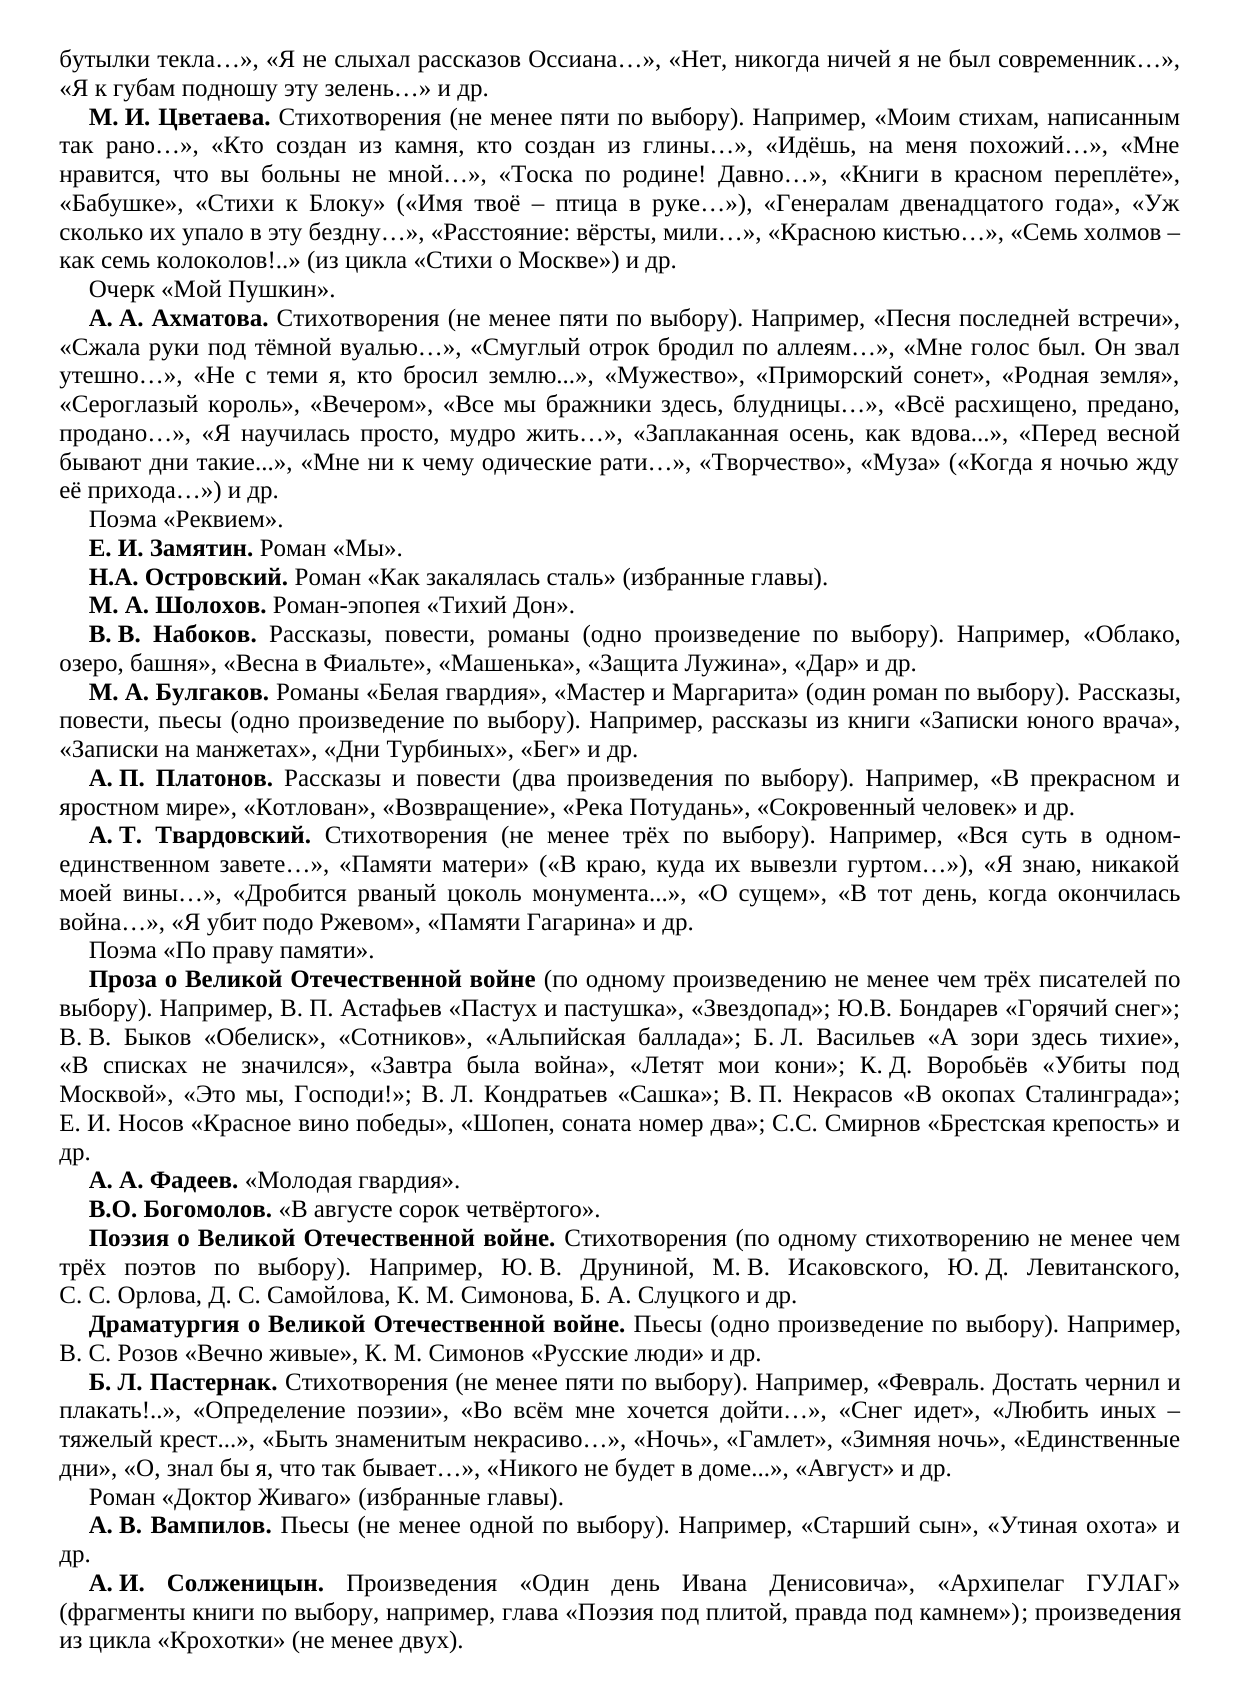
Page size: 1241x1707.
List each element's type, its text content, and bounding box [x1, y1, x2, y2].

text Поэма «По праву памяти». [59, 936, 1181, 964]
text А. И. Солженицын. Произведения «Один день Ивана Денисовича», «Архипелаг ГУЛАГ» ‌(фрагменты книги по выбору, например, глава «Поэзия под плитой, правда под камнем»)‌‌; произведения из цикла «Крохотки» ‌(не менее двух).‌‌ [59, 1568, 1181, 1654]
text М. А. Шолохов. Роман-эпопея «Тихий Дон». [59, 591, 1181, 619]
text Н.А. Островский. Роман «Как закалялась сталь» ‌(избранные главы)‌‌. [59, 562, 1181, 591]
text А. А. Ахматова. Стихотворения ‌(не менее пяти по выбору). Например, «Песня последней встречи», «Сжала руки под тёмной вуалью…», «Смуглый отрок бродил по аллеям…», «Мне голос был. Он звал утешно…», «Не с теми я, кто бросил землю...», «Мужество», «Приморский сонет», «Родная земля», «Сероглазый король», «Вечером», «Все мы бражники здесь, блудницы…», «Всё расхищено, предано, продано…», «Я научилась просто, мудро жить…», «Заплаканная осень, как вдова...», «Перед весной бывают дни такие...», «Мне ни к чему одические рати…», «Творчество», «Муза» («Когда я ночью жду её прихода…») и др.‌‌ [59, 303, 1181, 504]
text Проза о Великой Отечественной войне ‌(по одному произведению не менее чем трёх писателей по выбору). Например, В. П. Астафьев «Пастух и пастушка», «Звездопад»; Ю.В. Бондарев «Горячий снег»; В. В. Быков «Обелиск», «Сотников», «Альпийская баллада»; Б. Л. Васильев «А зори здесь тихие», «В списках не значился», «Завтра была война», «Летят мои кони»; К. Д. Воробьёв «Убиты под Москвой», «Это мы, Господи!»; В. Л. Кондратьев «Сашка»; В. П. Некрасов «В окопах Сталинграда»; Е. И. Носов «Красное вино победы», «Шопен, соната номер два»; С.С. Смирнов «Брестская крепость» и др.‌‌ [59, 964, 1181, 1166]
text М. А. Булгаков. Романы ‌«Белая гвардия», «Мастер и Маргарита» (один роман по выбору).‌‌ Рассказы, повести, пьесы ‌(одно произведение по выбору). Например, рассказы из книги «Записки юного врача», «Записки на манжетах», «Дни Турбиных», «Бег» и др.‌‌ [59, 677, 1181, 763]
text А. А. Фадеев. «Молодая гвардия». [59, 1166, 1181, 1194]
text Очерк «Мой Пушкин». [59, 274, 1181, 303]
text Драматургия о Великой Отечественной войне. Пьесы ‌(одно произведение по выбору). Например, В. С. Розов «Вечно живые», К. М. Симонов «Русские люди» и др.‌‌ [59, 1309, 1181, 1367]
text Поэма «Реквием». [59, 504, 1181, 533]
text А. П. Платонов. Рассказы и повести ‌(два произведения по выбору). Например, «В прекрасном и яростном мире», «Котлован», «Возвращение», «Река Потудань», «Сокровенный человек» и др.‌‌ [59, 763, 1181, 821]
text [59, 44, 1181, 102]
text Поэзия о Великой Отечественной войне. Стихотворения ‌(по одному стихотворению не менее чем трёх поэтов по выбору). Например, Ю. В. Друниной, М. В. Исаковского, Ю. Д. Левитанского, С. С. Орлова, Д. С. Самойлова, К. М. Симонова, Б. А. Слуцкого и др.‌‌ [59, 1223, 1181, 1309]
text В.О. Богомолов. «В августе сорок четвёртого». [59, 1194, 1181, 1223]
text Е. И. Замятин. Роман «Мы». [59, 533, 1181, 562]
text А. Т. Твардовский. Стихотворения ‌(не менее трёх по выбору). Например, «Вся суть в одном-единственном завете…», «Памяти матери» («В краю, куда их вывезли гуртом…»), «Я знаю, никакой моей вины…», «Дробится рваный цоколь монумента...», «О сущем», «В тот день, когда окончилась война…», «Я убит подо Ржевом», «Памяти Гагарина» и др.‌‌ [59, 821, 1181, 936]
text Б. Л. Пастернак. Стихотворения ‌(не менее пяти по выбору). Например, «Февраль. Достать чернил и плакать!..», «Определение поэзии», «Во всём мне хочется дойти…», «Снег идет», «Любить иных – тяжелый крест...», «Быть знаменитым некрасиво…», «Ночь», «Гамлет», «Зимняя ночь», «Единственные дни», «О, знал бы я, что так бывает…», «Никого не будет в доме...», «Август» и др.‌‌ [59, 1367, 1181, 1482]
text М. И. Цветаева. Стихотворения ‌(не менее пяти по выбору). Например, «Моим стихам, написанным так рано…», «Кто создан из камня, кто создан из глины…», «Идёшь, на меня похожий…», «Мне нравится, что вы больны не мной…», «Тоска по родине! Давно…», «Книги в красном переплёте», «Бабушке», «Стихи к Блоку» («Имя твоё – птица в руке…»), «Генералам двенадцатого года», «Уж сколько их упало в эту бездну…», «Расстояние: вёрсты, мили…», «Красною кистью…», «Семь холмов – как семь колоколов!..» (из цикла «Стихи о Москве») и др.‌‌ [59, 102, 1181, 274]
text В. В. Набоков. Рассказы, повести, романы ‌(одно произведение по выбору). Например, «Облако, озеро, башня», «Весна в Фиальте», «Машенька», «Защита Лужина», «Дар» и др.‌‌ [59, 619, 1181, 677]
text А. В. Вампилов. Пьесы ‌(не менее одной по выбору). Например, «Старший сын», «Утиная охота» и др.‌‌ [59, 1511, 1181, 1568]
text Роман «Доктор Живаго» ‌(избранные главы).‌‌ [59, 1482, 1181, 1511]
